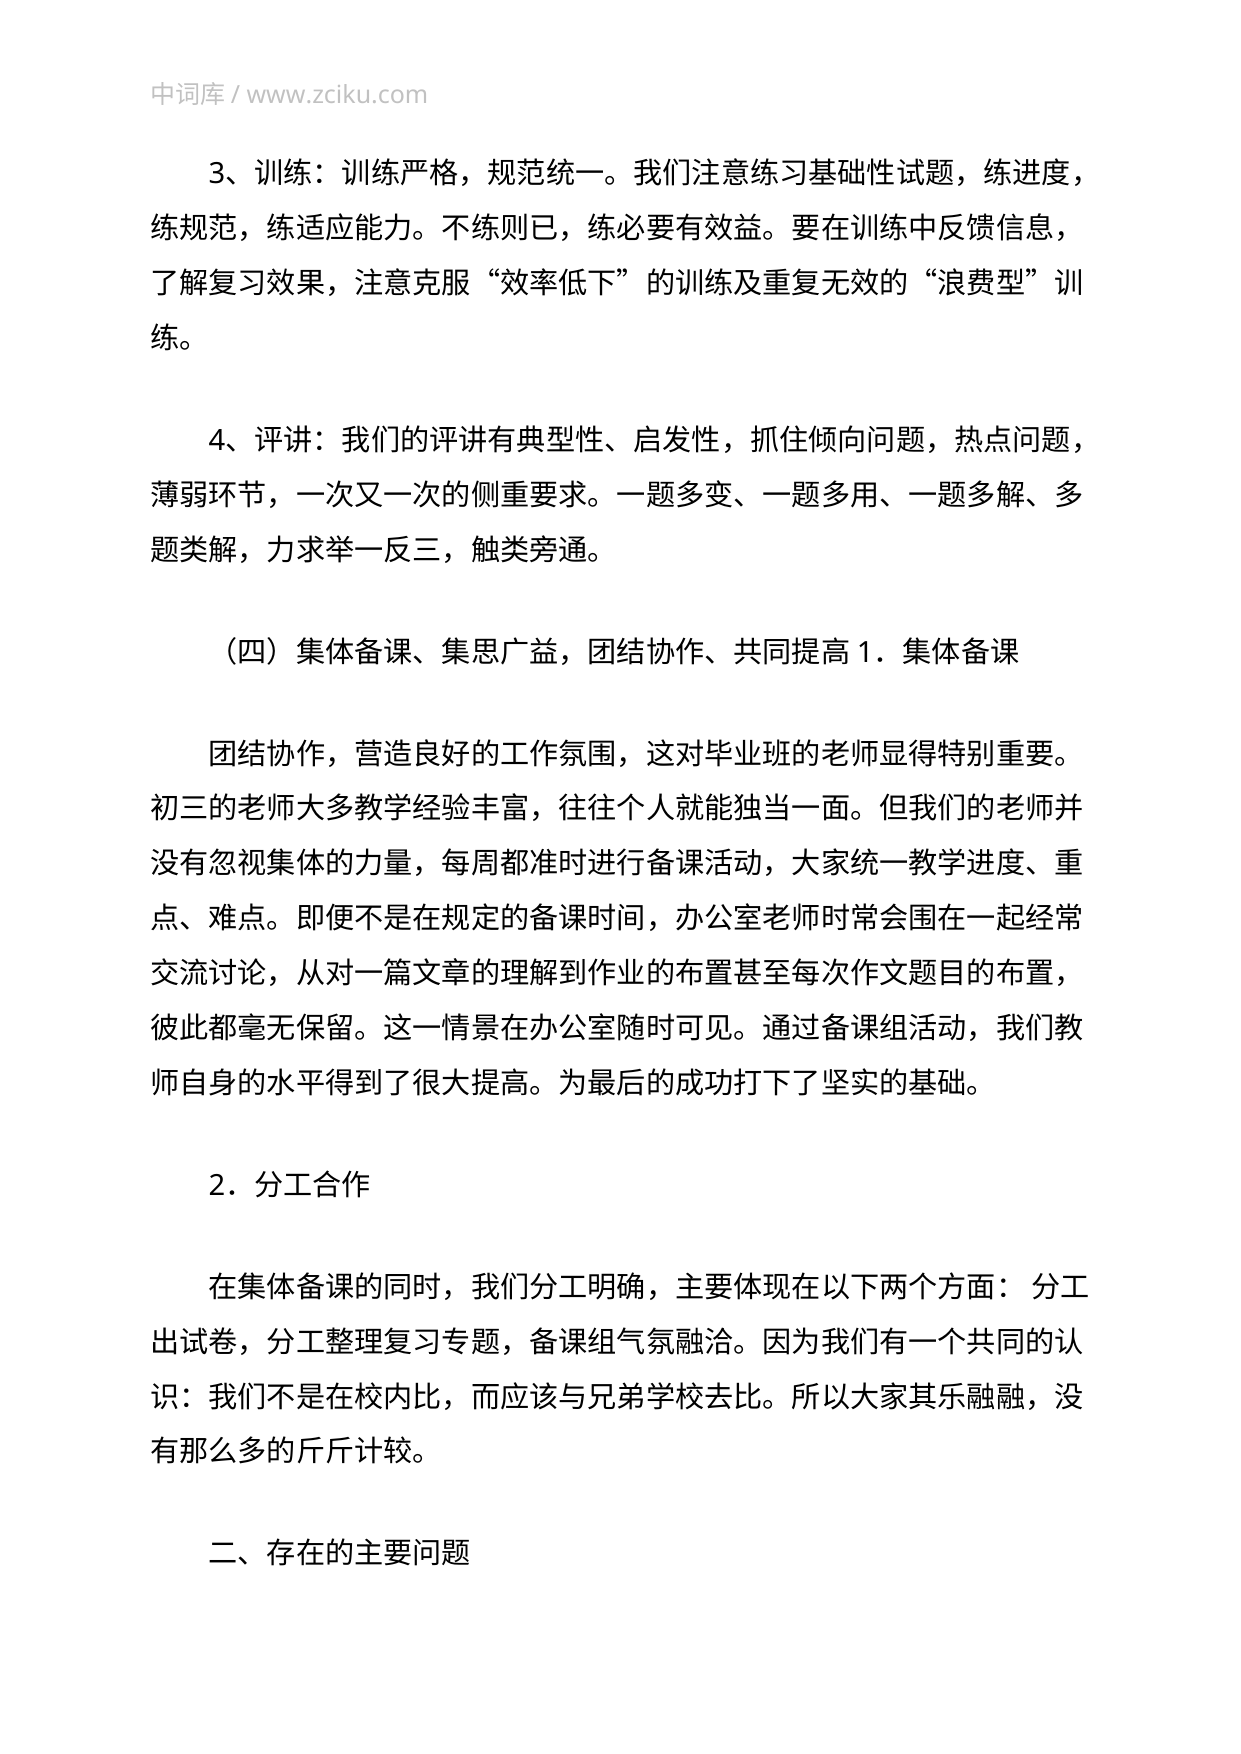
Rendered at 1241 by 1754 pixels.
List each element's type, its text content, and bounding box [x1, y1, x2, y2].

text 团结协作，营造良好的工作氛围，这对毕业班的老师显得特别重要。初三的老师大多教学经验丰富，往往个人就能独当一面。但我们的老师并没有忽视集体的力量，每周都准时进行备课活动，大家统一教学进度、重点、难点。即便不是在规定的备课时间，办公室老师时常会围在一起经常交流讨论，从对一篇文章的理解到作业的布置甚至每次作文题目的布置，彼此都毫无保留。这一情景在办公室随时可见。通过备课组活动，我们教师自身的水平得到了很大提高。为最后的成功打下了坚实的基础。 [150, 730, 1090, 1102]
text 二、存在的主要问题 [150, 1530, 1090, 1572]
text 在集体备课的同时，我们分工明确，主要体现在以下两个方面： 分工出试卷，分工整理复习专题，备课组气氛融洽。因为我们有一个共同的认识：我们不是在校内比，而应该与兄弟学校去比。所以大家其乐融融，没有那么多的斤斤计较。 [150, 1263, 1090, 1470]
text 4、评讲：我们的评讲有典型性、启发性，抓住倾向问题，热点问题，薄弱环节，一次又一次的侧重要求。一题多变、一题多用、一题多解、多题类解，力求举一反三，触类旁通。 [150, 417, 1090, 569]
text （四）集体备课、集思广益，团结协作、共同提高 1．集体备课 [150, 628, 1090, 671]
text 3、训练：训练严格，规范统一。我们注意练习基础性试题，练进度，练规范，练适应能力。不练则已，练必要有效益。要在训练中反馈信息，了解复习效果，注意克服“效率低下”的训练及重复无效的“浪费型”训练。 [150, 150, 1090, 357]
text 2．分工合作 [150, 1161, 1090, 1204]
